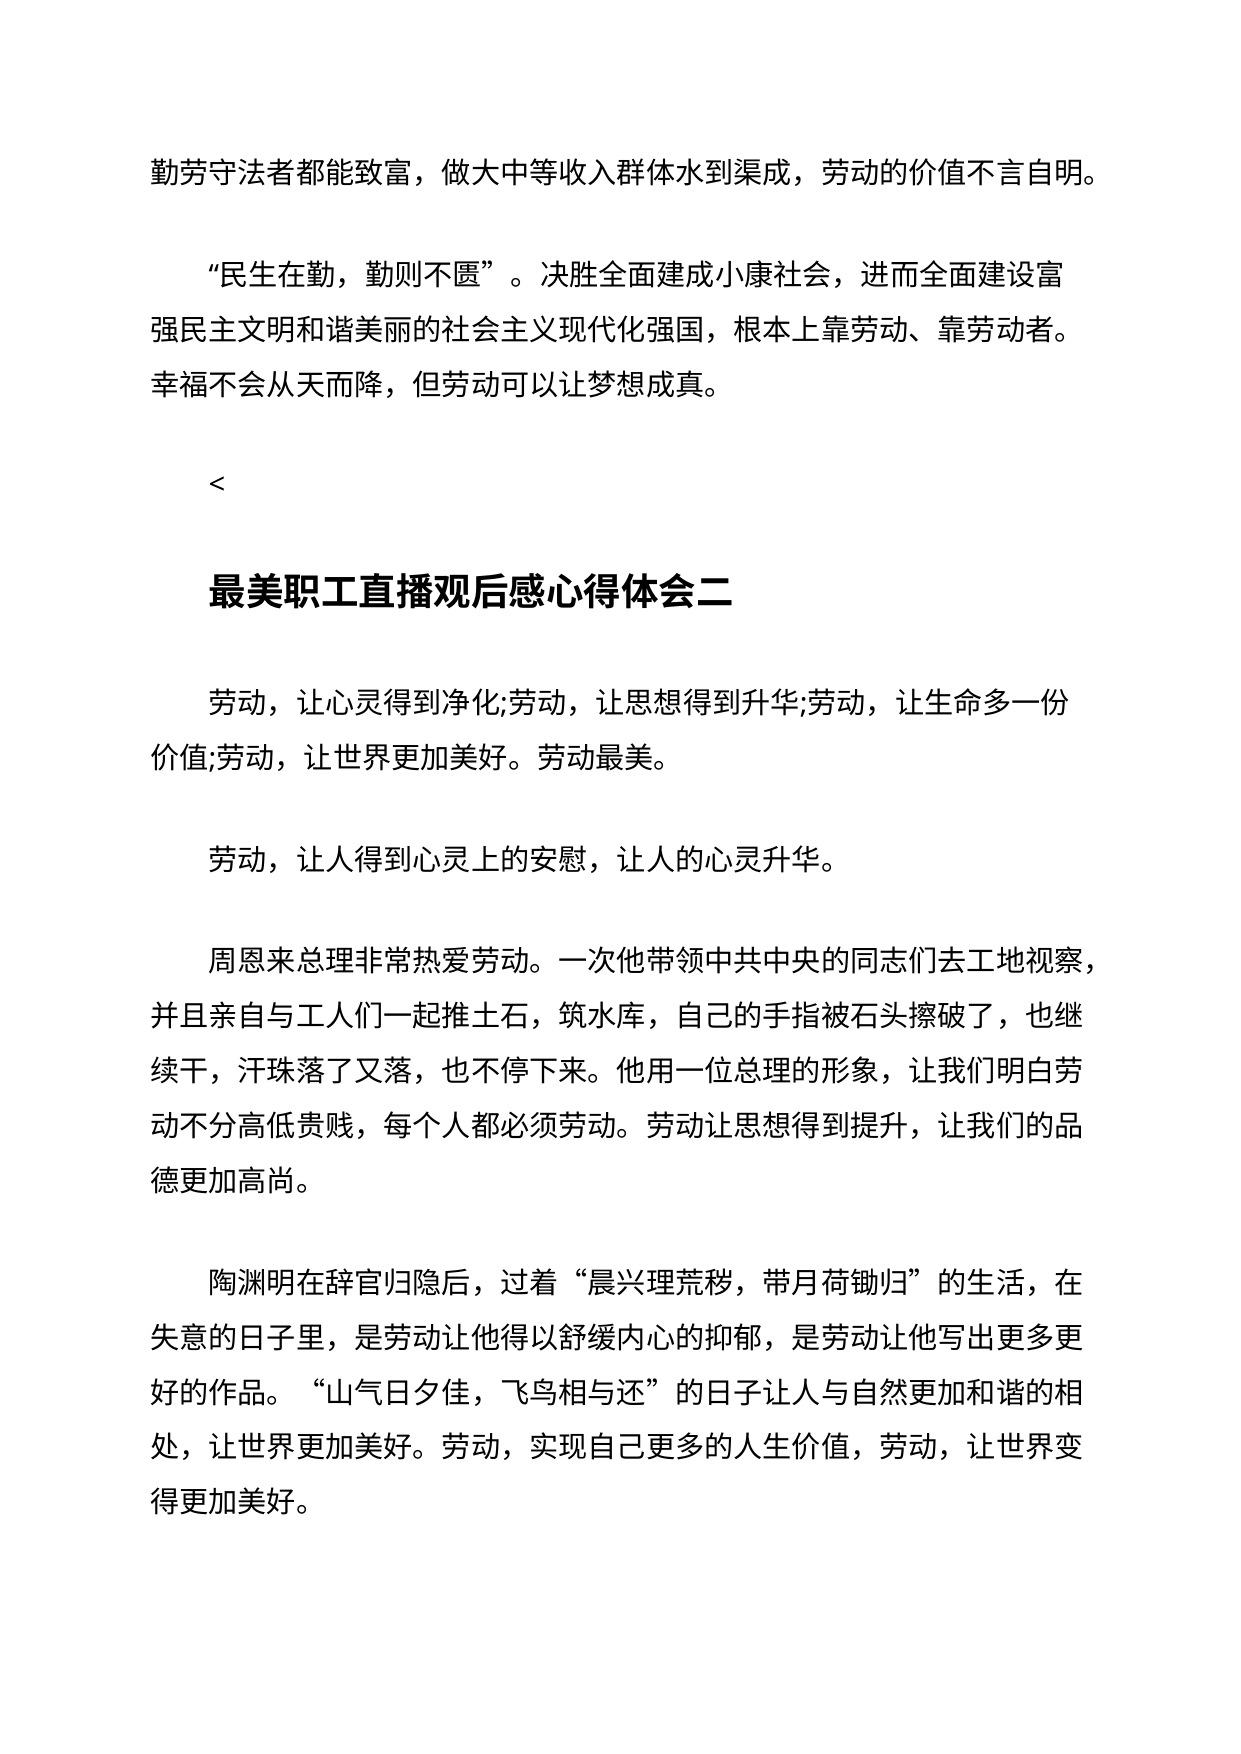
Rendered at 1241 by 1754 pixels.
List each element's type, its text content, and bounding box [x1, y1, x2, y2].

text 劳动，让人得到心灵上的安慰，让人的心灵升华。 [150, 836, 1090, 878]
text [150, 150, 1090, 192]
text 陶渊明在辞官归隐后，过着“晨兴理荒秽，带月荷锄归”的生活，在失意的日子里，是劳动让他得以舒缓内心的抑郁，是劳动让他写出更多更好的作品。“山气日夕佳，飞鸟相与还”的日子让人与自然更加和谐的相处，让世界更加美好。劳动，实现自己更多的人生价值，劳动，让世界变得更加美好。 [150, 1259, 1090, 1521]
text “民生在勤，勤则不匮”。决胜全面建成小康社会，进而全面建设富强民主文明和谐美丽的社会主义现代化强国，根本上靠劳动、靠劳动者。幸福不会从天而降，但劳动可以让梦想成真。 [150, 252, 1090, 404]
text < [150, 463, 1090, 503]
text 周恩来总理非常热爱劳动。一次他带领中共中央的同志们去工地视察，并且亲自与工人们一起推土石，筑水库，自己的手指被石头擦破了，也继续干，汗珠落了又落，也不停下来。他用一位总理的形象，让我们明白劳动不分高低贵贱，每个人都必须劳动。劳动让思想得到提升，让我们的品德更加高尚。 [150, 938, 1090, 1200]
text 劳动，让心灵得到净化;劳动，让思想得到升华;劳动，让生命多一份价值;劳动，让世界更加美好。劳动最美。 [150, 679, 1090, 777]
text 最美职工直播观后感心得体会二 [150, 562, 1090, 616]
